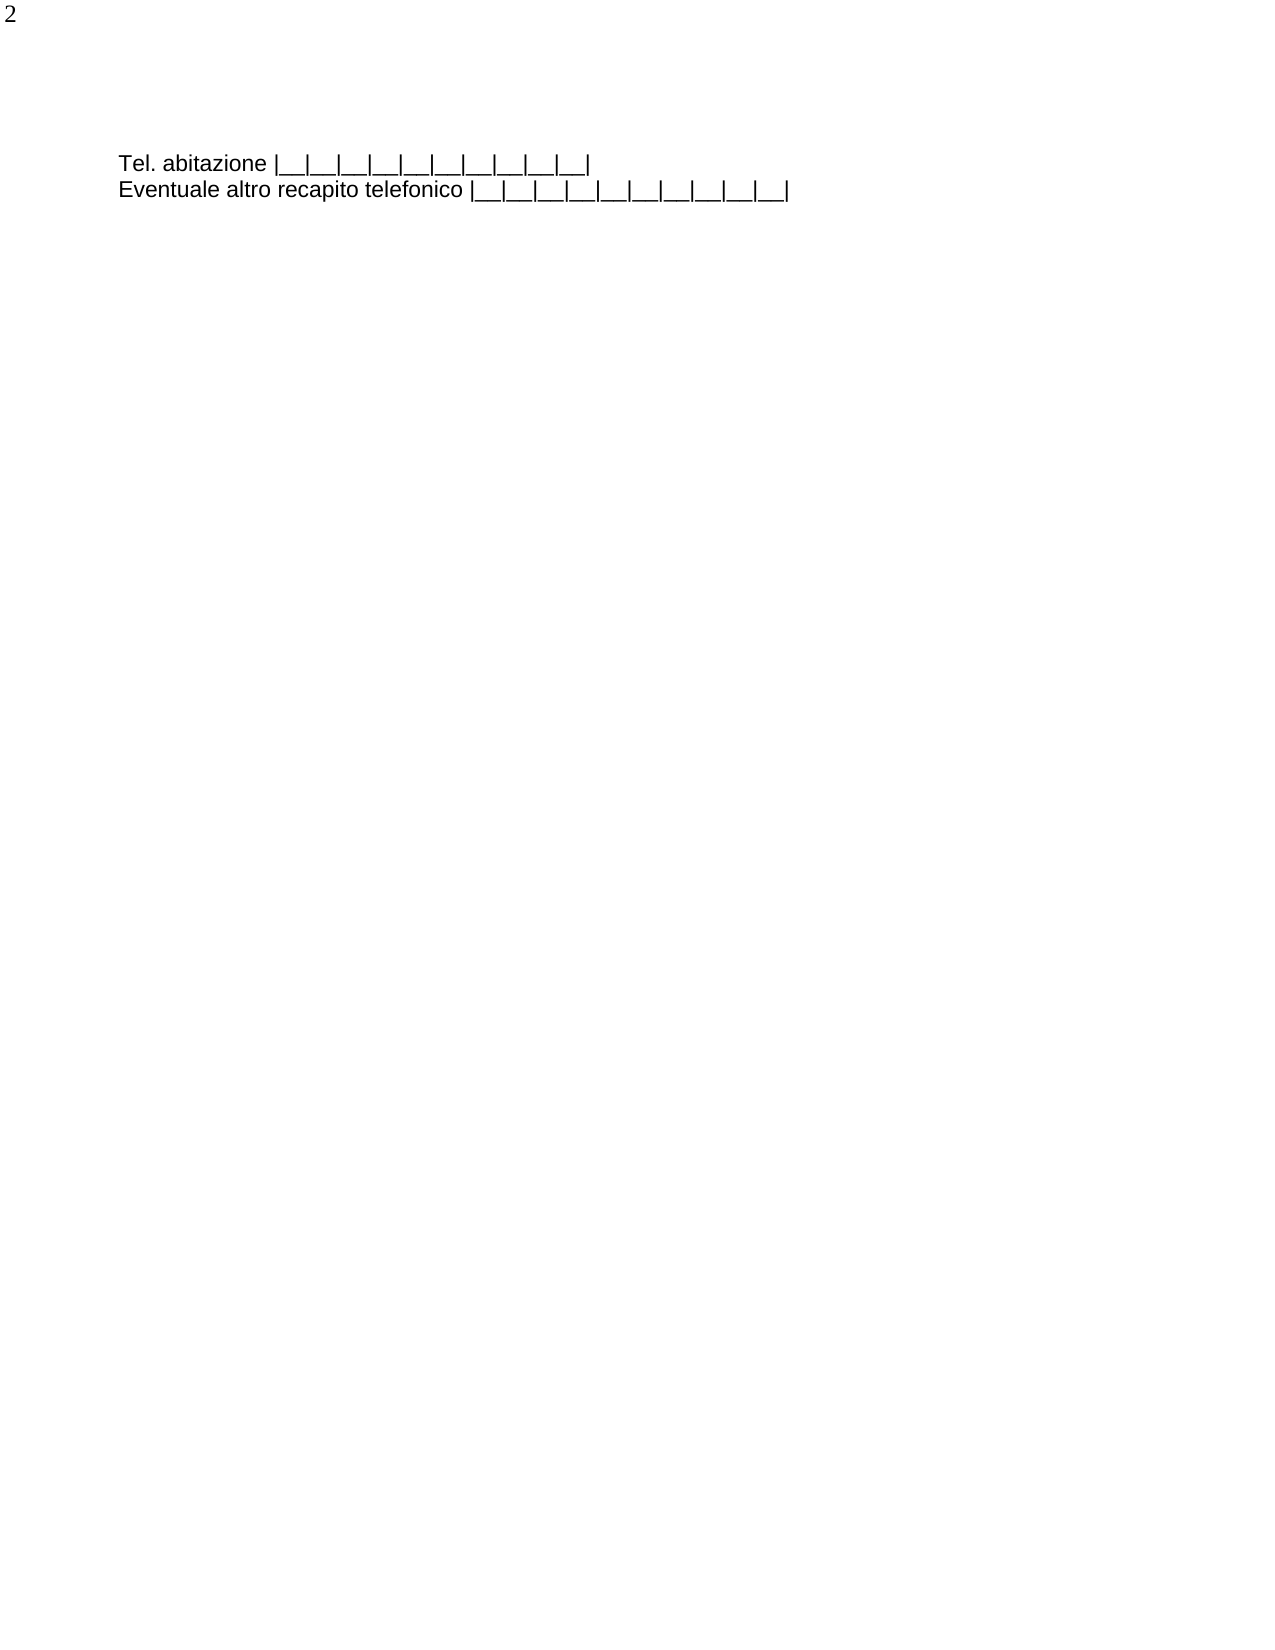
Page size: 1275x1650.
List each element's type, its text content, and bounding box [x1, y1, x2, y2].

text Tel. abitazione |__|__|__|__|__|__|__|__|__|__| [118, 150, 865, 176]
text Eventuale altro recapito telefonico |__|__|__|__|__|__|__|__|__|__| [118, 177, 865, 203]
